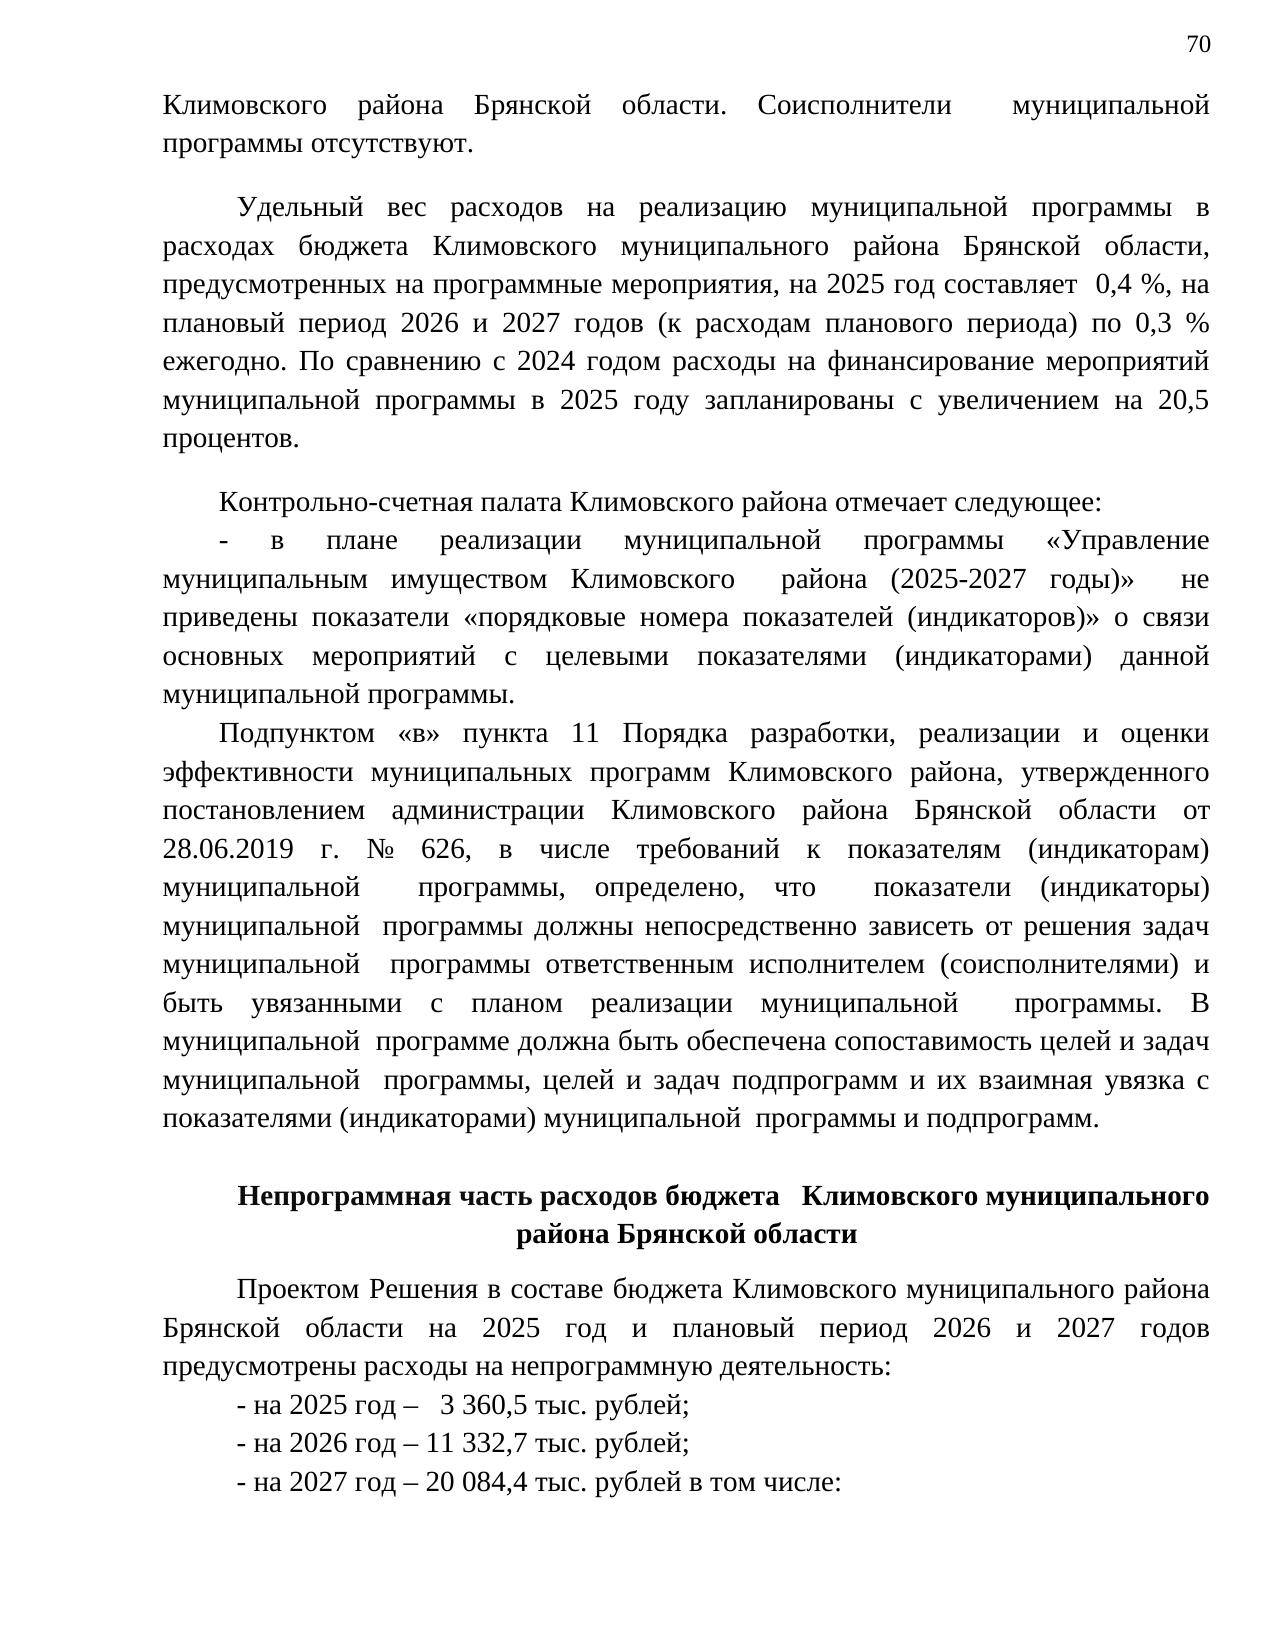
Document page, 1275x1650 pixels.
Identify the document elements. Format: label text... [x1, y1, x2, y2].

text Удельный вес расходов на реализацию муниципальной программы в расходах бюджета Климовского муниципального района Брянской области, предусмотренных на программные мероприятия, на 2025 год составляет 0,4 %, на плановый период 2026 и 2027 годов (к расходам планового периода) по 0,3 % ежегодно. По сравнению с 2024 годом расходы на финансирование мероприятий муниципальной программы в 2025 году запланированы с увеличением на 20,5 процентов. [162, 189, 1211, 454]
text Подпунктом «в» пункта 11 Порядка разработки, реализации и оценки эффективности муниципальных программ Климовского района, утвержденного постановлением администрации Климовского района Брянской области от 28.06.2019 г. № 626, в числе требований к показателям (индикаторам) муниципальной программы, определено, что показатели (индикаторы) муниципальной программы должны непосредственно зависеть от решения задач муниципальной программы ответственным исполнителем (соисполнителями) и быть увязанными с планом реализации муниципальной программы. В муниципальной программе должна быть обеспечена сопоставимость целей и задач муниципальной программы, целей и задач подпрограмм и их взаимная увязка с показателями (индикаторами) муниципальной программы и подпрограмм. [162, 715, 1211, 1134]
text - в плане реализации муниципальной программы «Управление муниципальным имуществом Климовского района (2025-2027 годы)» не приведены показатели «порядковые номера показателей (индикаторов)» о связи основных мероприятий с целевыми показателями (индикаторами) данной муниципальной программы. [162, 522, 1211, 710]
text Контрольно-счетная палата Климовского района отмечает следующее: [162, 484, 1211, 517]
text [162, 87, 1211, 159]
text - на 2026 год – 11 332,7 тыс. рублей; [162, 1425, 1211, 1459]
text Проектом Решения в составе бюджета Климовского муниципального района Брянской области на 2025 год и плановый период 2026 и 2027 годов предусмотрены расходы на непрограммную деятельность: [162, 1271, 1211, 1382]
text Непрограммная часть расходов бюджета Климовского муниципального района Брянской области [162, 1178, 1211, 1250]
text - на 2027 год – 20 084,4 тыс. рублей в том числе: [162, 1464, 1211, 1497]
text - на 2025 год – 3 360,5 тыс. рублей; [162, 1387, 1211, 1420]
